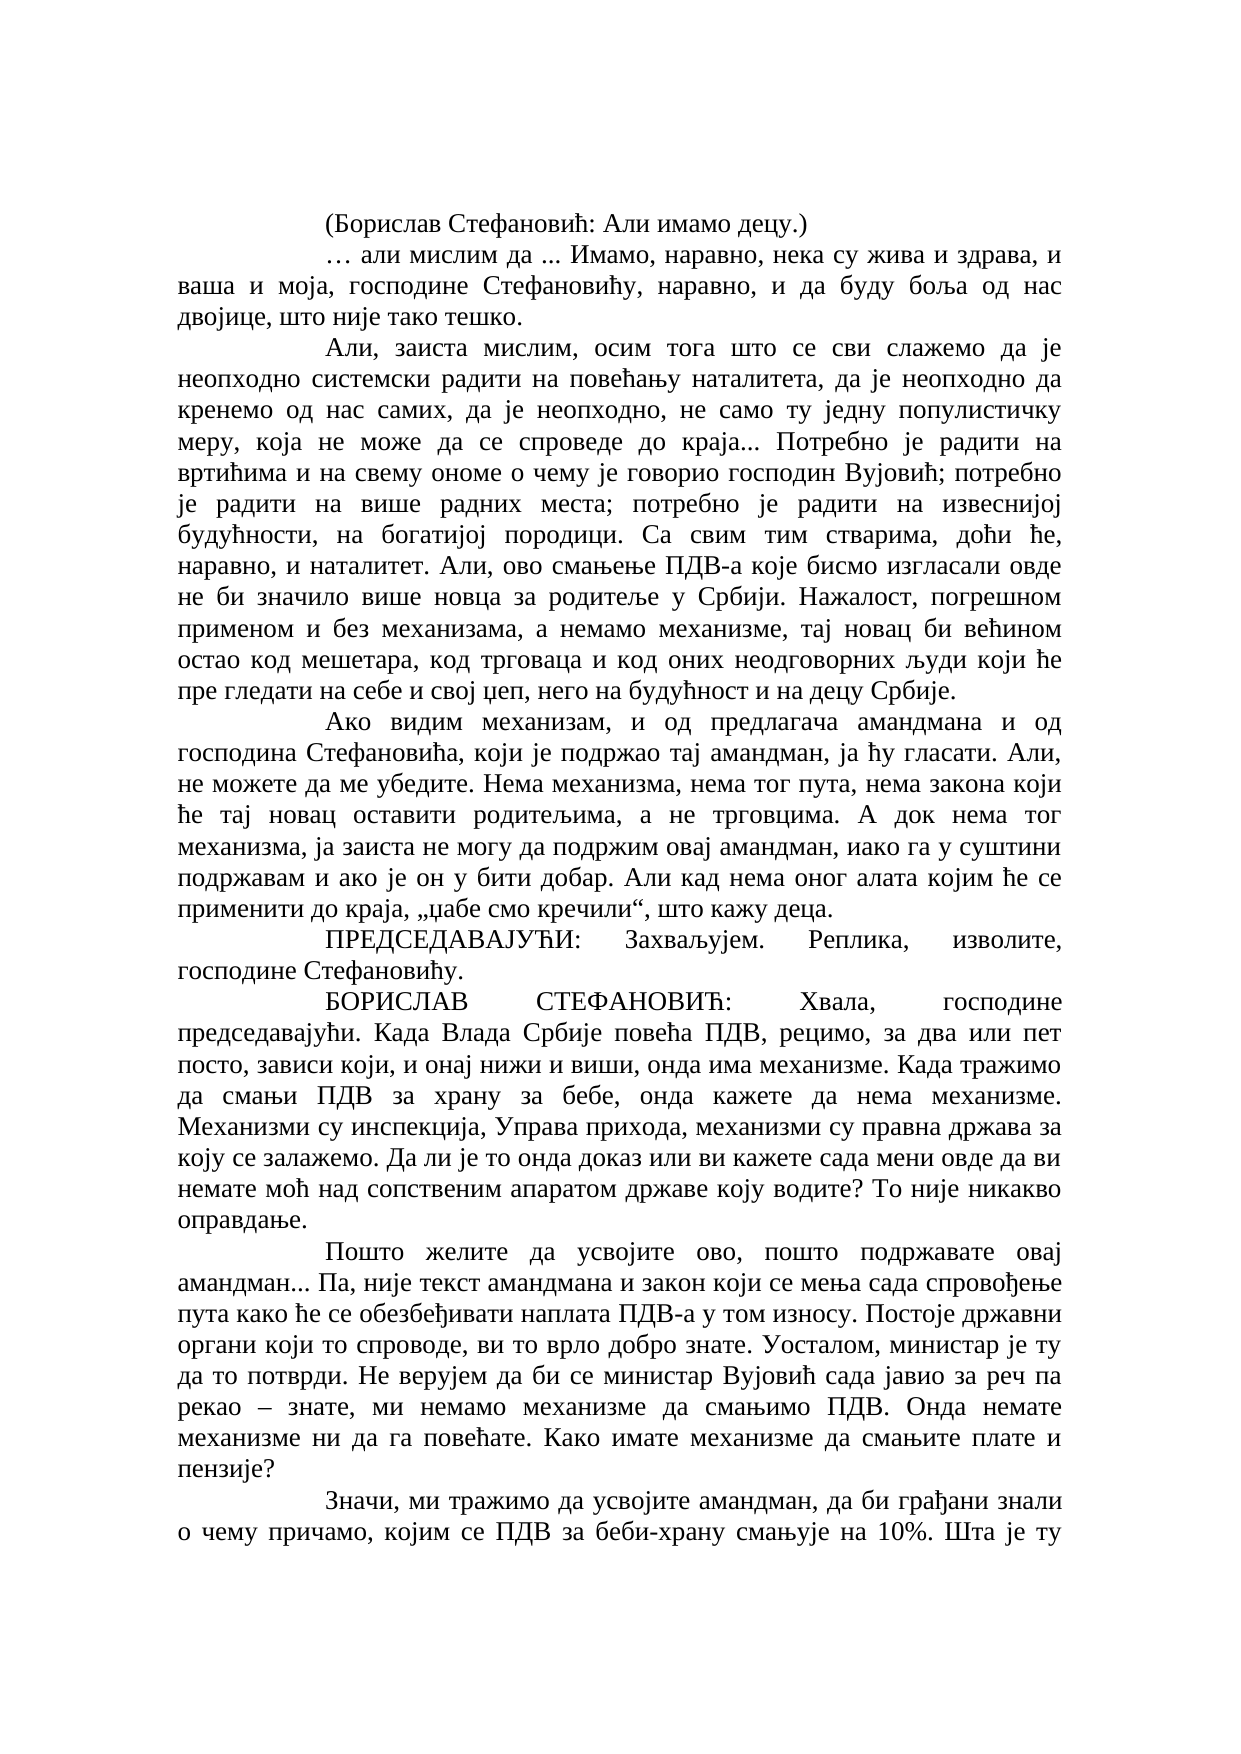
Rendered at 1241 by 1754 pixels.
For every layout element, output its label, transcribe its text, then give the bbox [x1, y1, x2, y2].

text ПРЕДСЕДАВАЈУЋИ: Захваљујем. Реплика, изволите, господине Стефановићу. [177, 923, 1063, 985]
text Али, заиста мислим, осим тога што се сви слажемо да је неопходно системски радити на повећању наталитета, да је неопходно да кренемо од нас самих, да је неопходно, не само ту једну популистичку меру, која не може да се спроведе до краја... Потребно је радити на вртићима и на свему ономе о чему је говорио господин Вујовић; потребно је радити на више радних места; потребно је радити на извеснијој будућности, на богатијој породици. Са свим тим стварима, доћи ће, наравно, и наталитет. Али, ово смањење ПДВ-а које бисмо изгласали овде не би значило више новца за родитеље у Србији. Нажалост, погрешном применом и без механизама, а немамо механизме, тај новац би већином остао код мешетара, код трговаца и код оних неодговорних људи који ће пре гледати на себе и свој џеп, него на будућност и на децу Србије. [177, 331, 1063, 705]
text Ако видим механизам, и од предлагача амандмана и од господина Стефановића, који је подржао тај амандман, ја ћу гласати. Али, не можете да ме убедите. Нема механизма, нема тог пута, нема закона који ће тај новац оставити родитељима, а не трговцима. А док нема тог механизма, ја заиста не могу да подржим овај амандман, иако га у суштини подржавам и ако је он у бити добар. Али кад нема оног алата којим ће се применити до краја, „џабе смо кречили“, што кажу деца. [177, 705, 1063, 923]
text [177, 1484, 1063, 1546]
text БОРИСЛАВ СТЕФАНОВИЋ: Хвала, господине председавајући. Када Влада Србије повећа ПДВ, рецимо, за два или пет посто, зависи који, и онај нижи и виши, онда има механизме. Када тражимо да смањи ПДВ за храну за бебе, онда кажете да нема механизме. Механизми су инспекција, Управа прихода, механизми су правна држава за коју се залажемо. Да ли је то онда доказ или ви кажете сада мени овде да ви немате моћ над сопственим апаратом државе коју водите? То није никакво оправдање. [177, 985, 1063, 1234]
text Пошто желите да усвојите ово, пошто подржавате овај амандман... Па, није текст амандмана и закон који се мења сада спровођење пута како ће се обезбеђивати наплата ПДВ-а у том износу. Постоје државни органи који то спроводе, ви то врло добро знате. Уосталом, министар је ту да то потврди. Не верујем да би се министар Вујовић сада јавио за реч па рекао – знате, ми немамо механизме да смањимо ПДВ. Онда немате механизме ни да га повећате. Како имате механизме да смањите плате и пензије? [177, 1234, 1063, 1484]
text (Борислав Стефановић: Али имамо децу.) [177, 207, 1063, 238]
text … али мислим да ... Имамо, наравно, нека су жива и здрава, и ваша и моја, господине Стефановићу, наравно, и да буду боља од нас двојице, што није тако тешко. [177, 238, 1063, 331]
